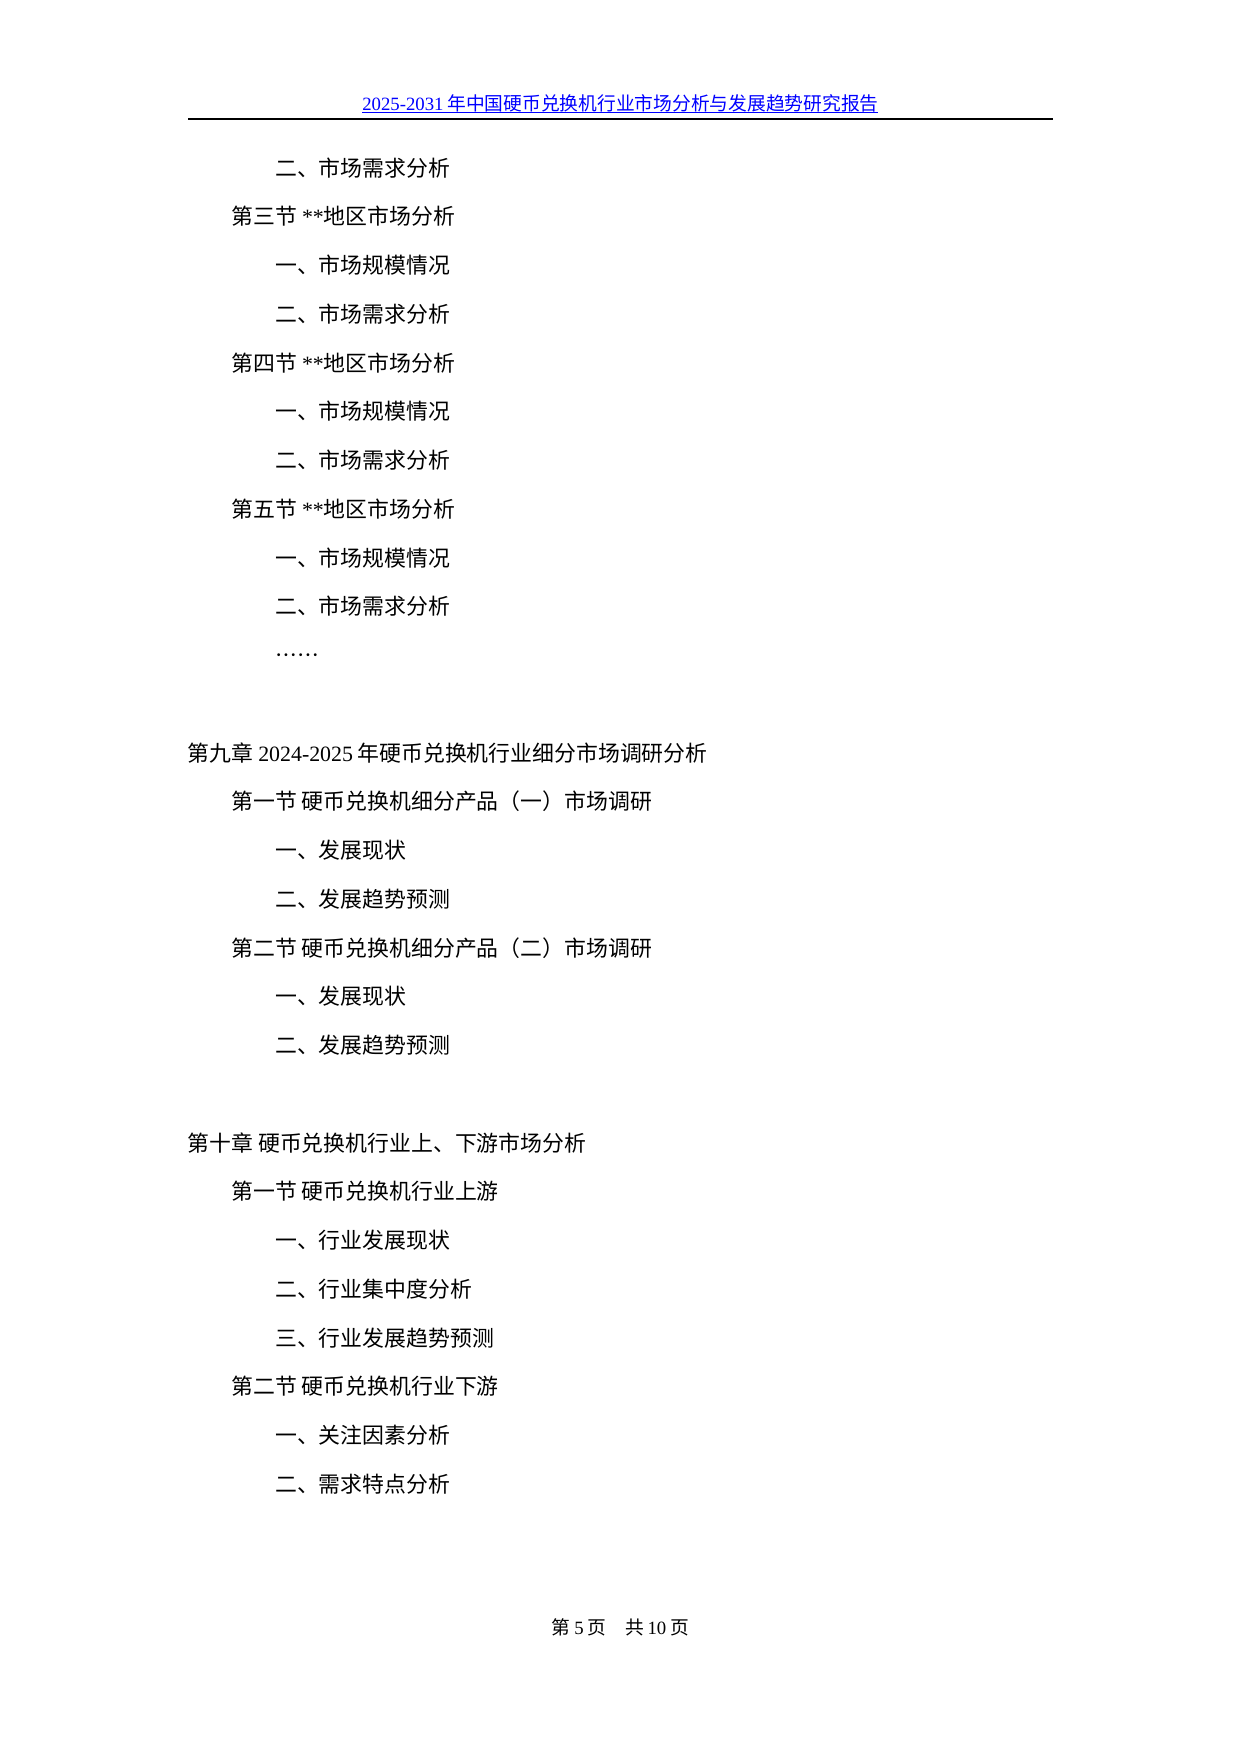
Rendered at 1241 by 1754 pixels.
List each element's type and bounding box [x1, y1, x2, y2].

text [187, 150, 1053, 1499]
